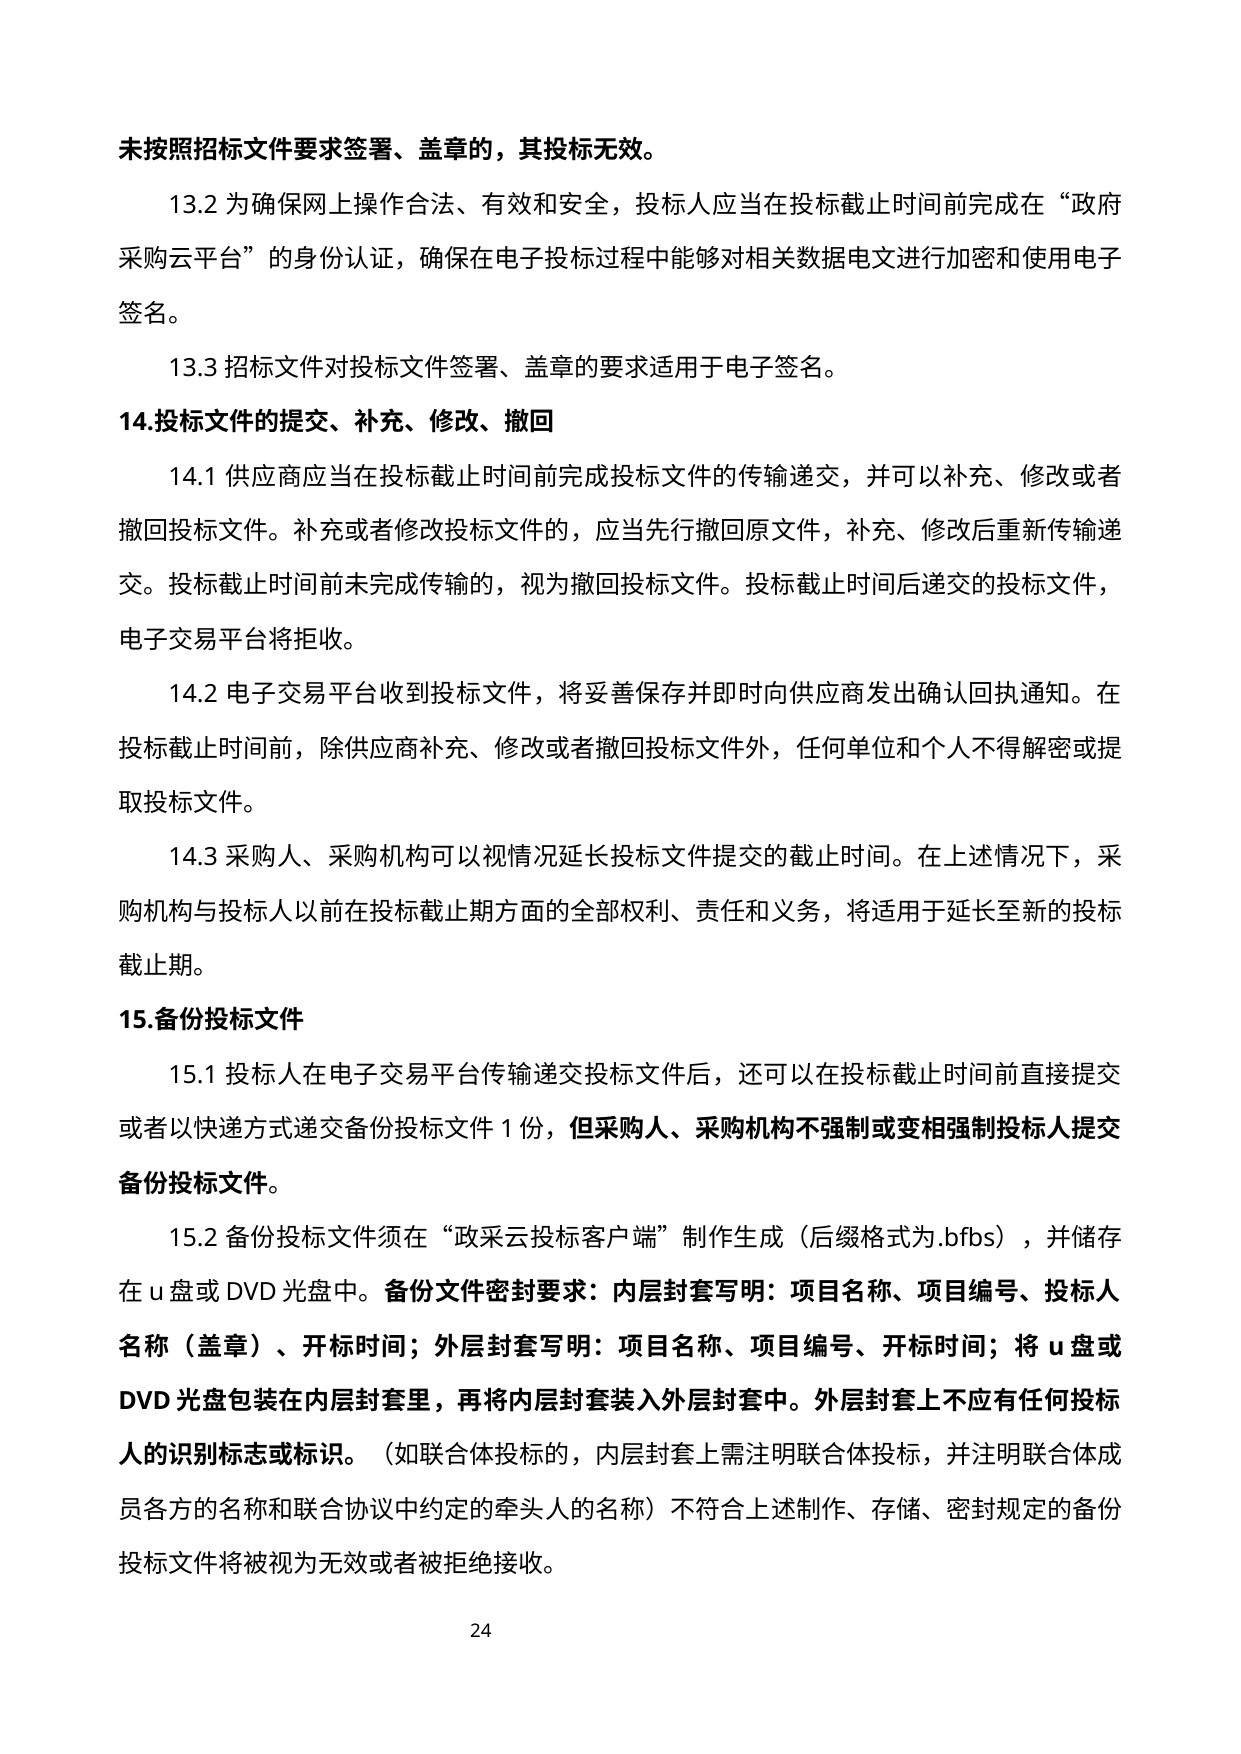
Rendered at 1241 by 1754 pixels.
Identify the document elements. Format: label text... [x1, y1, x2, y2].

text 15.备份投标文件 [118, 1000, 1122, 1036]
text 15.2 备份投标文件须在“政采云投标客户端”制作生成（后缀格式为.bfbs），并储存在u盘或DVD光盘中。备份文件密封要求：内层封套写明：项目名称、项目编号、投标人名称（盖章）、开标时间；外层封套写明：项目名称、项目编号、开标时间；将u盘或DVD光盘包装在内层封套里，再将内层封套装入外层封套中。外层封套上不应有任何投标人的识别标志或标识。（如联合体投标的，内层封套上需注明联合体投标，并注明联合体成员各方的名称和联合协议中约定的牵头人的名称）不符合上述制作、存储、密封规定的备份投标文件将被视为无效或者被拒绝接收。 [118, 1217, 1122, 1580]
text 14.2 电子交易平台收到投标文件，将妥善保存并即时向供应商发出确认回执通知。在投标截止时间前，除供应商补充、修改或者撤回投标文件外，任何单位和个人不得解密或提取投标文件。 [118, 674, 1122, 819]
text 14.1 供应商应当在投标截止时间前完成投标文件的传输递交，并可以补充、修改或者撤回投标文件。补充或者修改投标文件的，应当先行撤回原文件，补充、修改后重新传输递交。投标截止时间前未完成传输的，视为撤回投标文件。投标截止时间后递交的投标文件，电子交易平台将拒收。 [118, 456, 1122, 656]
text 14.3 采购人、采购机构可以视情况延长投标文件提交的截止时间。在上述情况下，采购机构与投标人以前在投标截止期方面的全部权利、责任和义务，将适用于延长至新的投标截止期。 [118, 837, 1122, 982]
text 15.1 投标人在电子交易平台传输递交投标文件后，还可以在投标截止时间前直接提交或者以快递方式递交备份投标文件1份，但采购人、采购机构不强制或变相强制投标人提交备份投标文件。 [118, 1054, 1122, 1199]
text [118, 130, 1122, 166]
text 13.2 为确保网上操作合法、有效和安全，投标人应当在投标截止时间前完成在“政府采购云平台”的身份认证，确保在电子投标过程中能够对相关数据电文进行加密和使用电子签名。 [118, 184, 1122, 329]
text 14.投标文件的提交、补充、修改、撤回 [118, 402, 1122, 438]
text 13.3 招标文件对投标文件签署、盖章的要求适用于电子签名。 [118, 347, 1122, 384]
